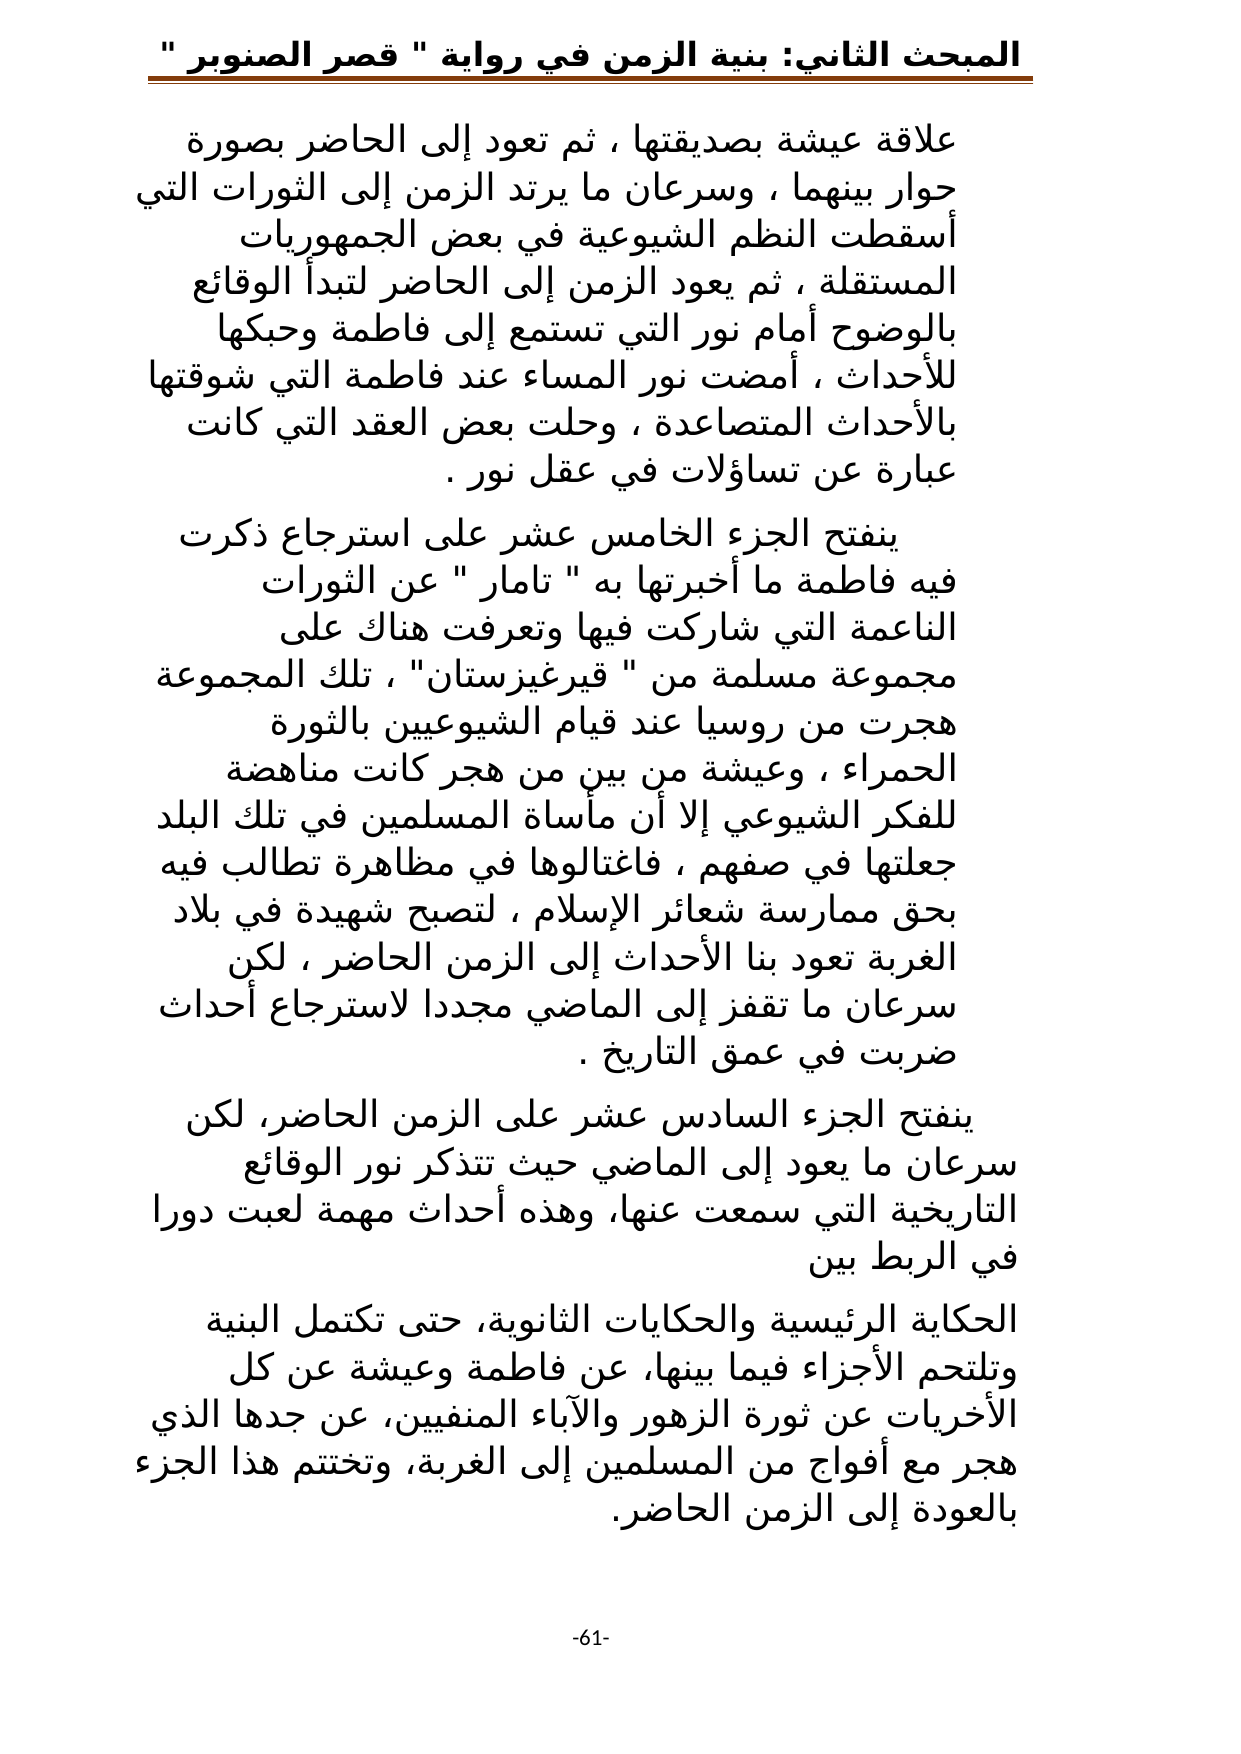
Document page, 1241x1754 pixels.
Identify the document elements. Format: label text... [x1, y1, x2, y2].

text الحكاية الرئيسية والحكايات الثانوية، حتى تكتمل البنية وتلتحم الأجزاء فيما بينها، عن فاطمة وعيشة عن كل الأخريات عن ثورة الزهور والآباء المنفيين، عن جدها الذي هجر مع أفواج من المسلمين إلى الغربة، وتختتم هذا الجزء بالعودة إلى الزمن الحاضر. [133, 1298, 1019, 1530]
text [133, 118, 958, 491]
text ينفتح الجزء الخامس عشر على استرجاع ذكرت فيه فاطمة ما أخبرتها به " تامار " عن الثورات الناعمة التي شاركت فيها وتعرفت هناك على مجموعة مسلمة من " قيرغيزستان" ، تلك المجموعة هجرت من روسيا عند قيام الشيوعيين بالثورة الحمراء ، وعيشة من بين من هجر كانت مناهضة للفكر الشيوعي إلا أن مأساة المسلمين في تلك البلد جعلتها في صفهم ، فاغتالوها في مظاهرة تطالب فيه بحق ممارسة شعائر الإسلام ، لتصبح شهيدة في بلاد الغربة تعود بنا الأحداث إلى الزمن الحاضر ، لكن سرعان ما تقفز إلى الماضي مجددا لاسترجاع أحداث ضربت في عمق التاريخ . [148, 511, 958, 1073]
text ينفتح الجزء السادس عشر على الزمن الحاضر، لكن سرعان ما يعود إلى الماضي حيث تتذكر نور الوقائع التاريخية التي سمعت عنها، وهذه أحداث مهمة لعبت دورا في الربط بين [133, 1093, 1019, 1278]
